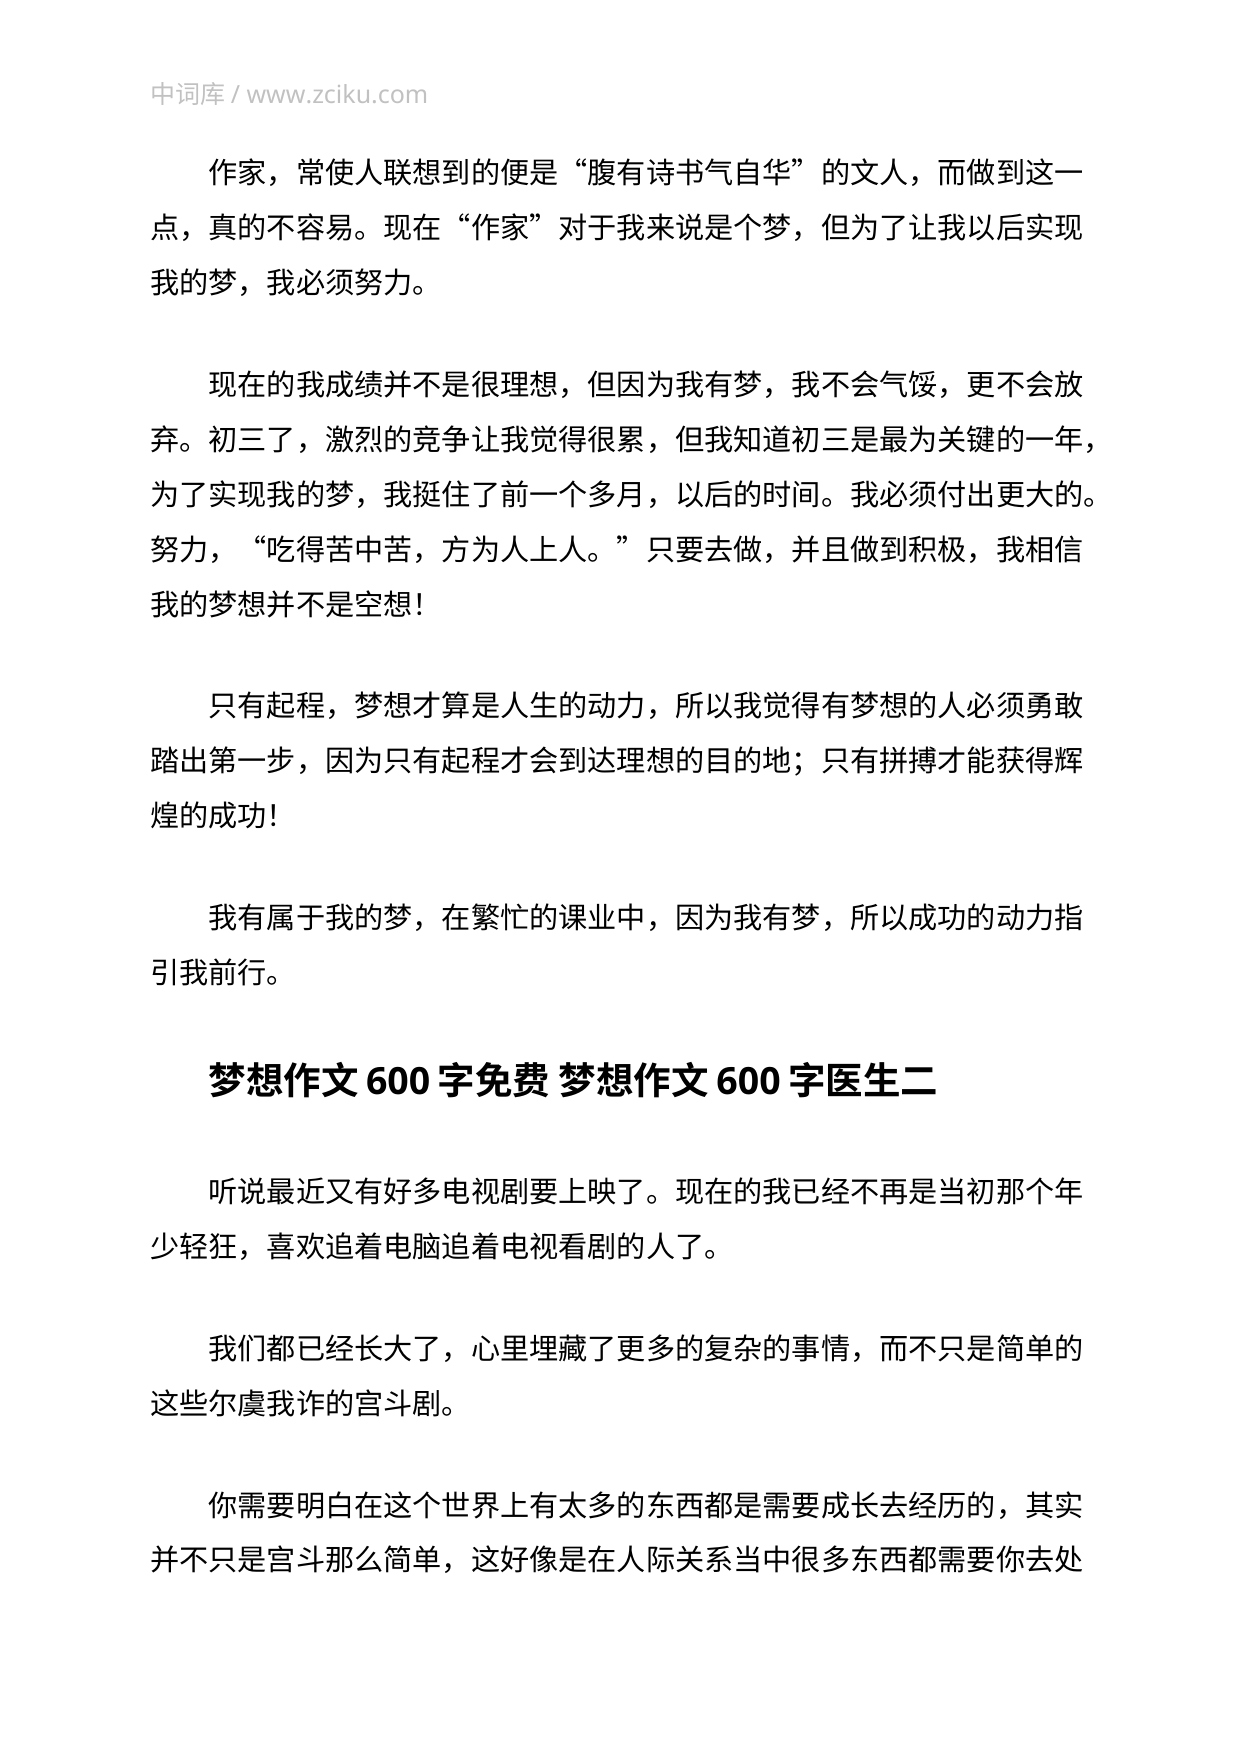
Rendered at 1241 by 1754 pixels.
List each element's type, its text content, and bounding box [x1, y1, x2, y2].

text 我有属于我的梦，在繁忙的课业中，因为我有梦，所以成功的动力指引我前行。 [150, 894, 1090, 992]
text 作家，常使人联想到的便是“腹有诗书气自华”的文人，而做到这一点，真的不容易。现在“作家”对于我来说是个梦，但为了让我以后实现我的梦，我必须努力。 [150, 150, 1090, 302]
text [150, 1482, 1090, 1579]
text 只有起程，梦想才算是人生的动力，所以我觉得有梦想的人必须勇敢踏出第一步，因为只有起程才会到达理想的目的地；只有拼搏才能获得辉煌的成功！ [150, 683, 1090, 835]
text 现在的我成绩并不是很理想，但因为我有梦，我不会气馁，更不会放弃。初三了，激烈的竞争让我觉得很累，但我知道初三是最为关键的一年，为了实现我的梦，我挺住了前一个多月，以后的时间。我必须付出更大的。努力，“吃得苦中苦，方为人上人。”只要去做，并且做到积极，我相信我的梦想并不是空想！ [150, 362, 1090, 623]
text 梦想作文600字免费 梦想作文600字医生二 [150, 1051, 1090, 1106]
text 听说最近又有好多电视剧要上映了。现在的我已经不再是当初那个年少轻狂，喜欢追着电脑追着电视看剧的人了。 [150, 1169, 1090, 1266]
text 我们都已经长大了，心里埋藏了更多的复杂的事情，而不只是简单的这些尔虞我诈的宫斗剧。 [150, 1325, 1090, 1423]
